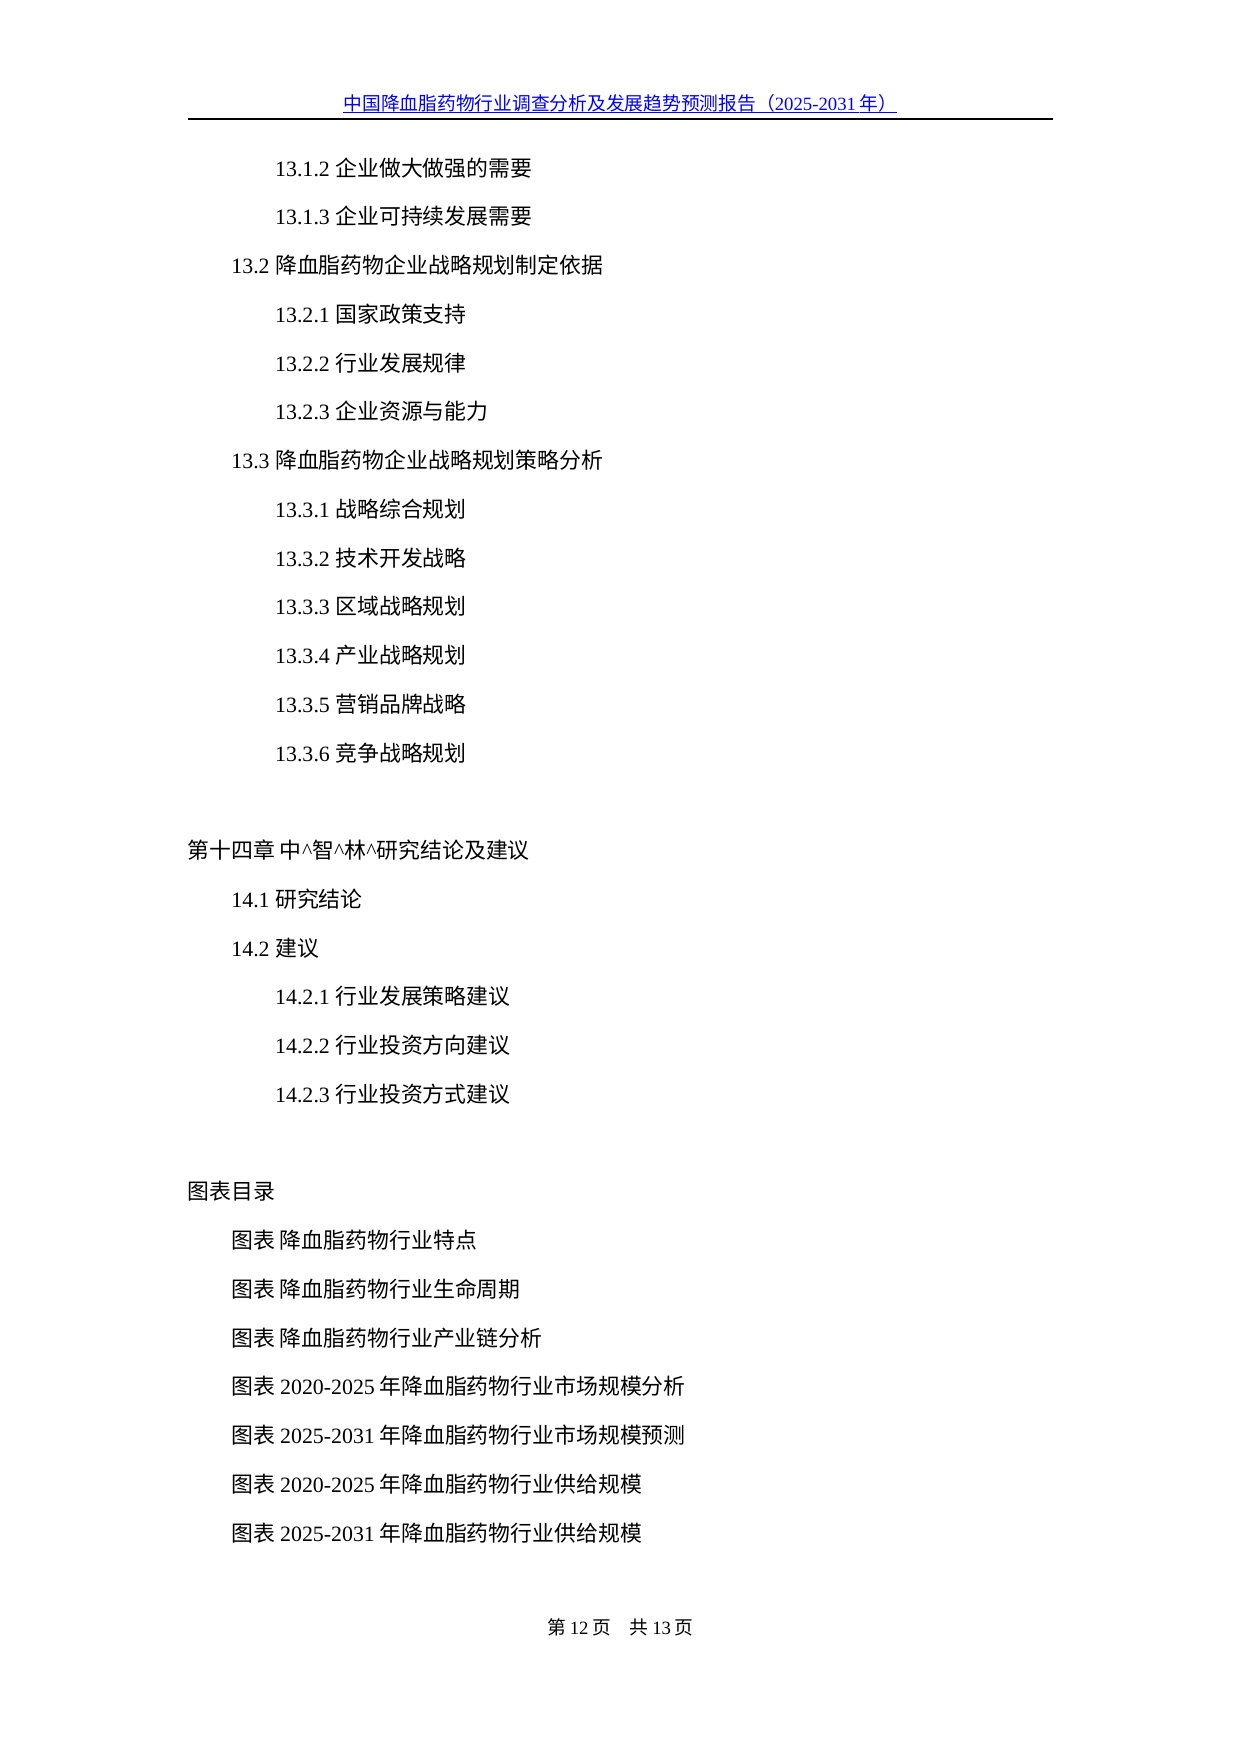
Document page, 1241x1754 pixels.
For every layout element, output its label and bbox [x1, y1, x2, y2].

text [187, 150, 1053, 1548]
